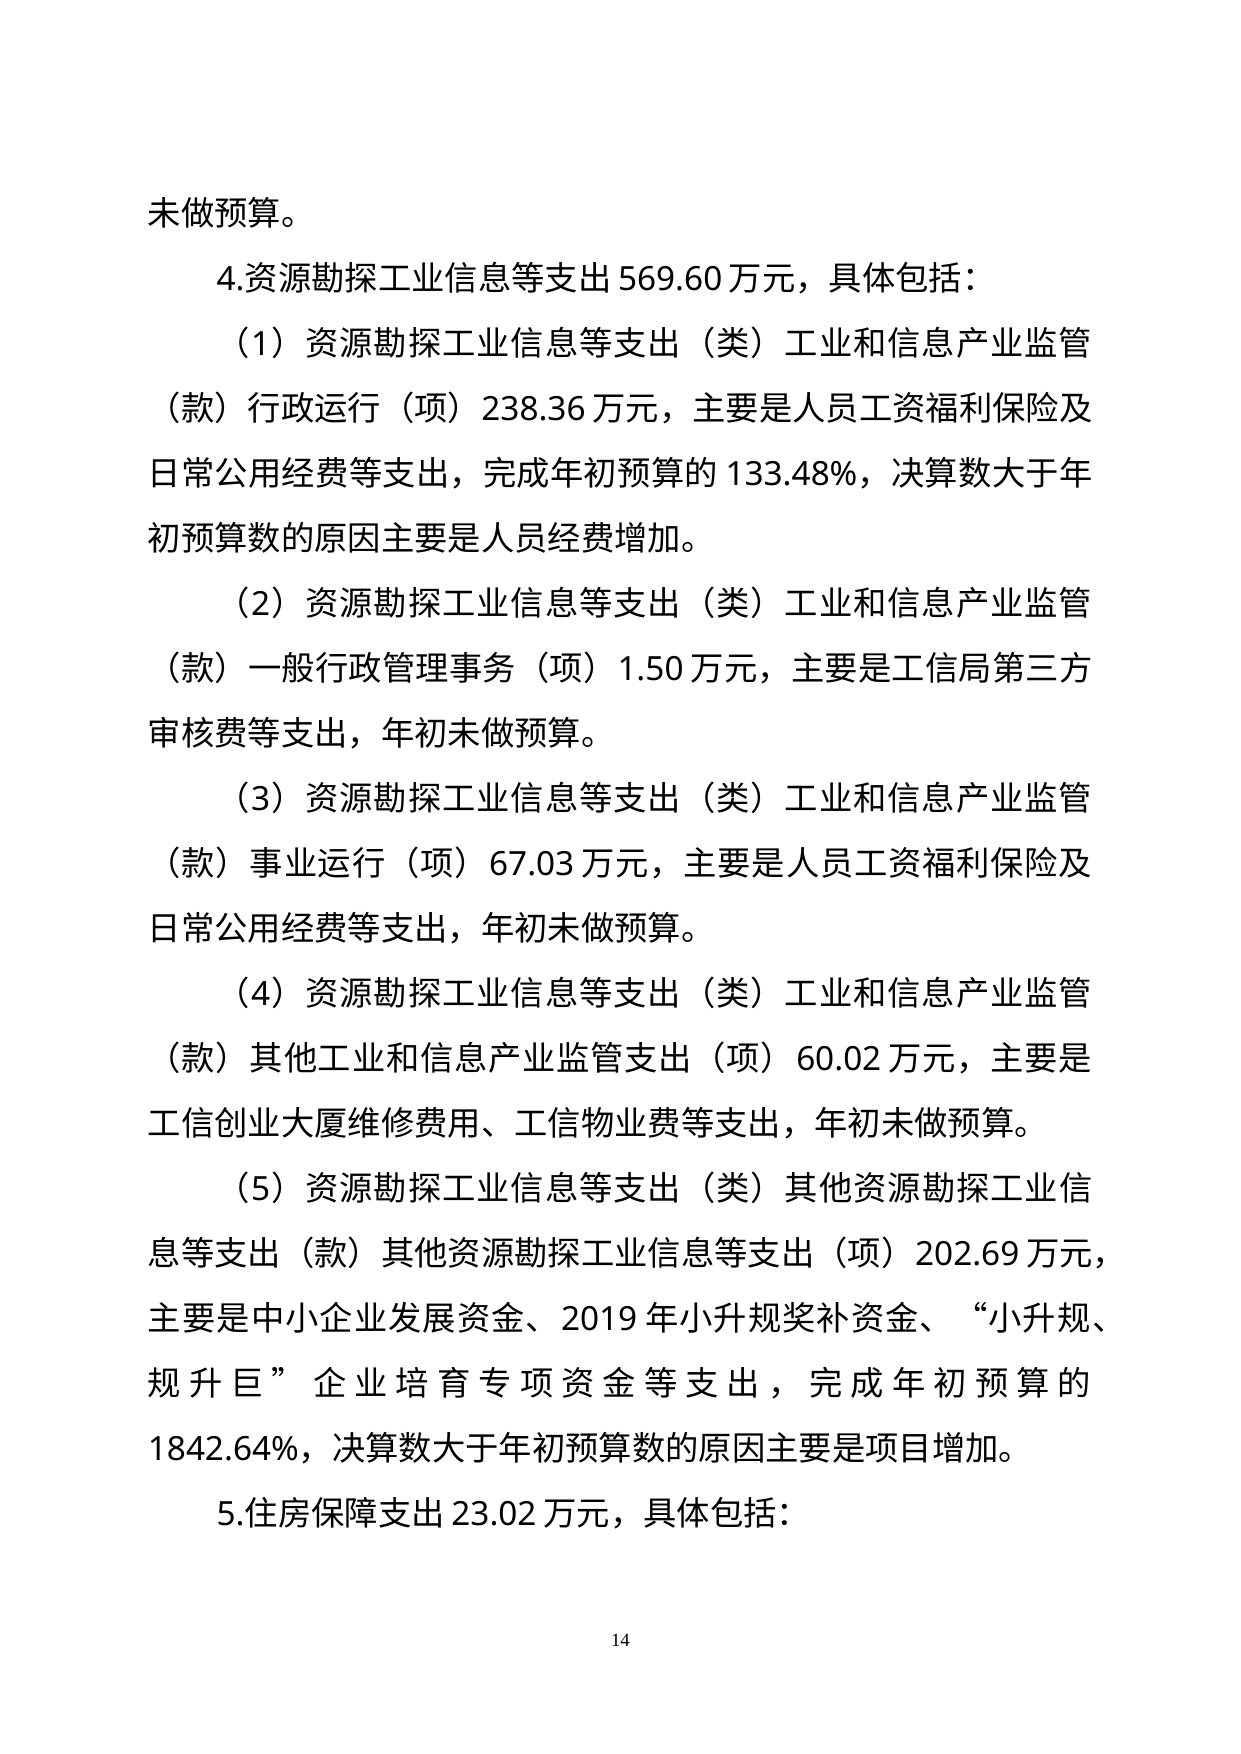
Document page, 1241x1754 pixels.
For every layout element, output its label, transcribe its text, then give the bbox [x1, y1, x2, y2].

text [148, 178, 1092, 243]
text （5）资源勘探工业信息等支出（类）其他资源勘探工业信息等支出（款）其他资源勘探工业信息等支出（项）202.69万元，主要是中小企业发展资金、2019年小升规奖补资金、“小升规、规升巨”企业培育专项资金等支出，完成年初预算的1842.64%，决算数大于年初预算数的原因主要是项目增加。 [148, 1153, 1092, 1478]
text （2）资源勘探工业信息等支出（类）工业和信息产业监管（款）一般行政管理事务（项）1.50万元，主要是工信局第三方审核费等支出，年初未做预算。 [148, 568, 1092, 763]
text （3）资源勘探工业信息等支出（类）工业和信息产业监管（款）事业运行（项）67.03万元，主要是人员工资福利保险及日常公用经费等支出，年初未做预算。 [148, 763, 1092, 958]
text （1）资源勘探工业信息等支出（类）工业和信息产业监管（款）行政运行（项）238.36万元，主要是人员工资福利保险及日常公用经费等支出，完成年初预算的133.48%，决算数大于年初预算数的原因主要是人员经费增加。 [148, 308, 1092, 568]
text 4.资源勘探工业信息等支出569.60万元，具体包括： [148, 243, 1092, 308]
text 5.住房保障支出23.02万元，具体包括： [148, 1478, 1092, 1543]
text （4）资源勘探工业信息等支出（类）工业和信息产业监管（款）其他工业和信息产业监管支出（项）60.02万元，主要是工信创业大厦维修费用、工信物业费等支出，年初未做预算。 [148, 958, 1092, 1153]
